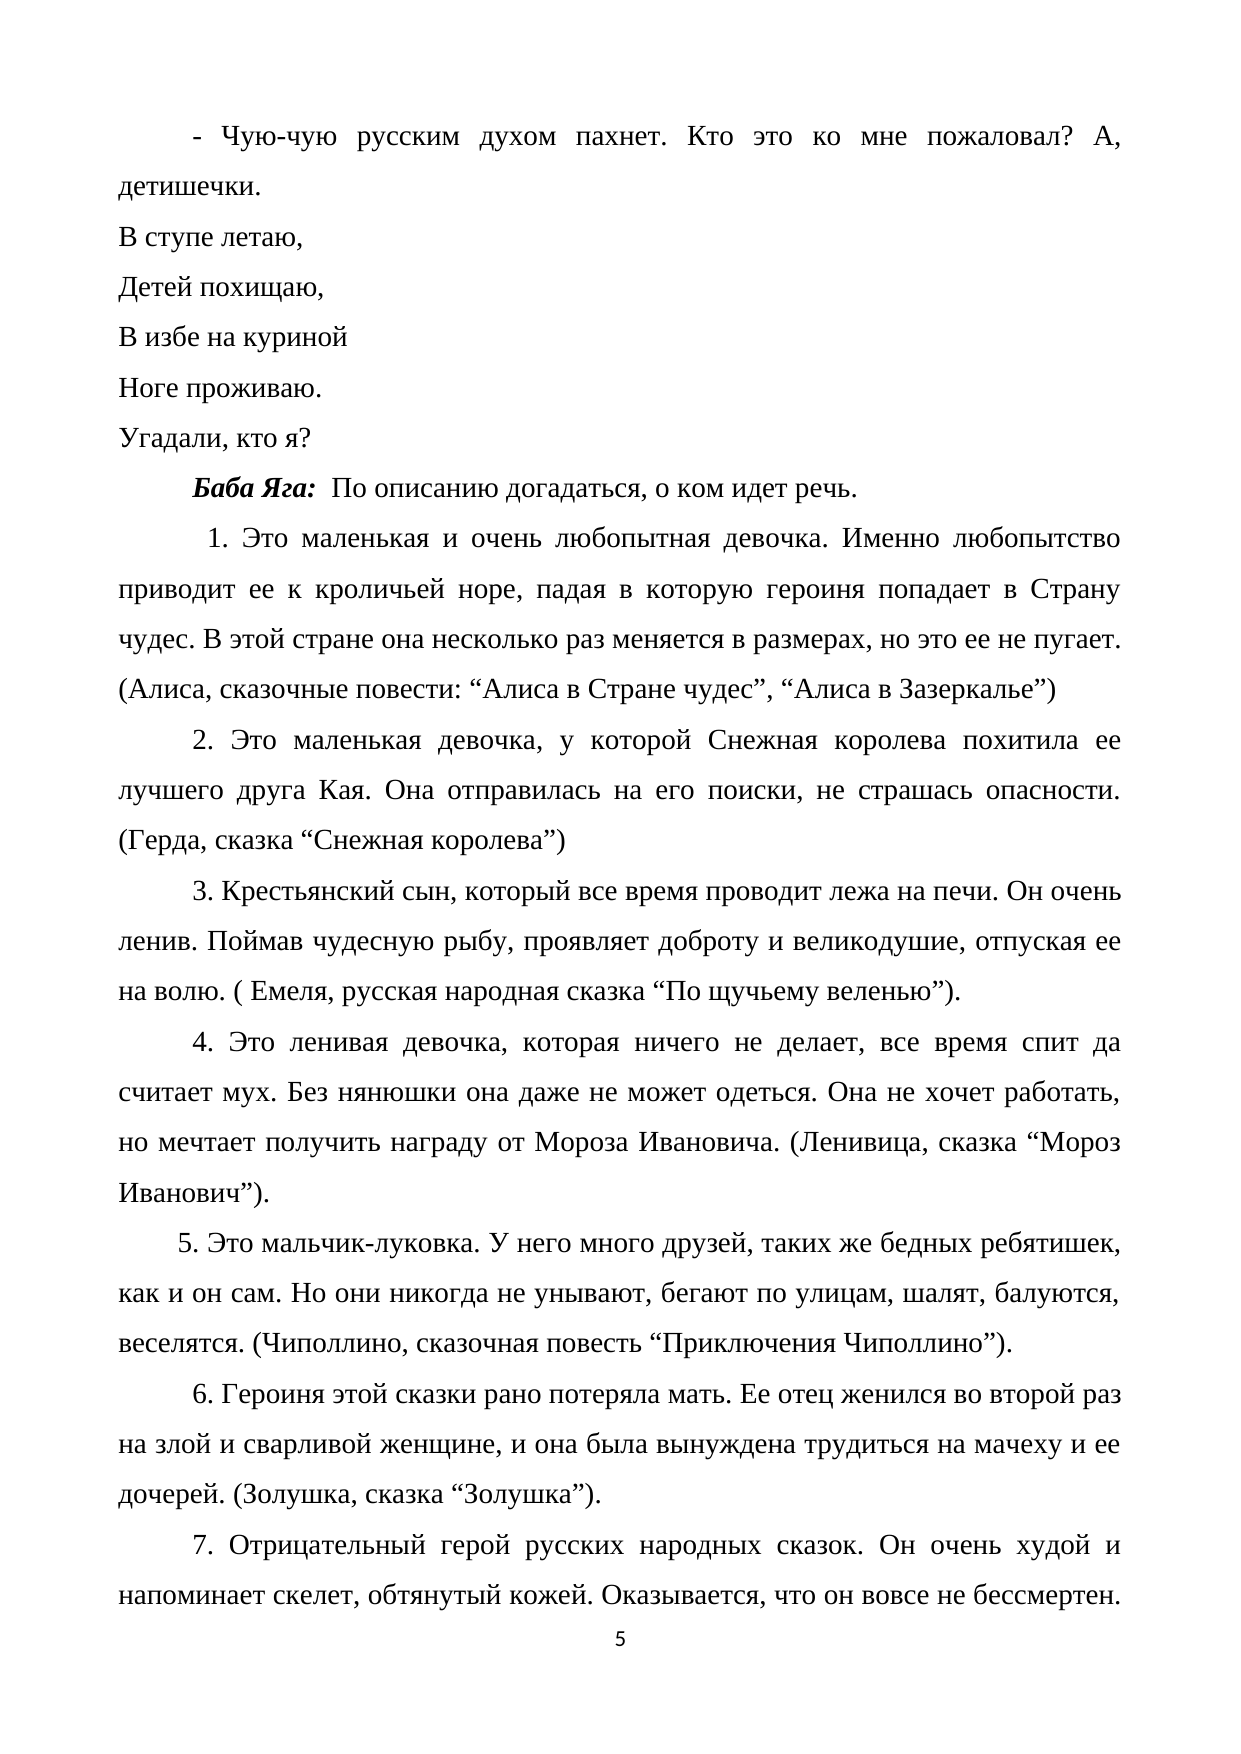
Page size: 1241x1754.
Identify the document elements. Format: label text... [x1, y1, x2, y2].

text В ступе летаю, Детей похищаю, В избе на куриной Ноге проживаю. Угадали, кто я? [118, 219, 1122, 453]
text 5. Это мальчик-луковка. У него много друзей, таких же бедных ребятишек, как и он сам. Но они никогда не унывают, бегают по улицам, шалят, балуются, веселятся. (Чиполлино, сказочная повесть “Приключения Чиполлино”). [118, 1225, 1122, 1359]
text 6. Героиня этой сказки рано потеряла мать. Ее отец женился во второй раз на злой и сварливой женщине, и она была вынуждена трудиться на мачеху и ее дочерей. (Золушка, сказка “Золушка”). [118, 1376, 1122, 1510]
text 1. Это маленькая и очень любопытная девочка. Именно любопытство приводит ее к кроличьей норе, падая в которую героиня попадает в Страну чудес. В этой стране она несколько раз меняется в размерах, но это ее не пугает. (Алиса, сказочные повести: “Алиса в Стране чудес”, “Алиса в Зазеркалье”) [118, 521, 1122, 705]
text 2. Это маленькая девочка, у которой Снежная королева похитила ее лучшего друга Кая. Она отправилась на его поиски, не страшась опасности. (Герда, сказка “Снежная королева”) [118, 722, 1122, 856]
text - Чую-чую русским духом пахнет. Кто это ко мне пожаловал? А, детишечки. [118, 118, 1122, 202]
text 3. Крестьянский сын, который все время проводит лежа на печи. Он очень ленив. Поймав чудесную рыбу, проявляет доброту и великодушие, отпуская ее на волю. ( Емеля, русская народная сказка “По щучьему веленью”). [118, 873, 1122, 1007]
text 4. Это ленивая девочка, которая ничего не делает, все время спит да считает мух. Без нянюшки она даже не может одеться. Она не хочет работать, но мечтает получить награду от Мороза Ивановича. (Ленивица, сказка “Мороз Иванович”). [118, 1024, 1122, 1208]
text Баба Яга: По описанию догадаться, о ком идет речь. [118, 470, 1122, 504]
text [118, 1527, 1122, 1611]
